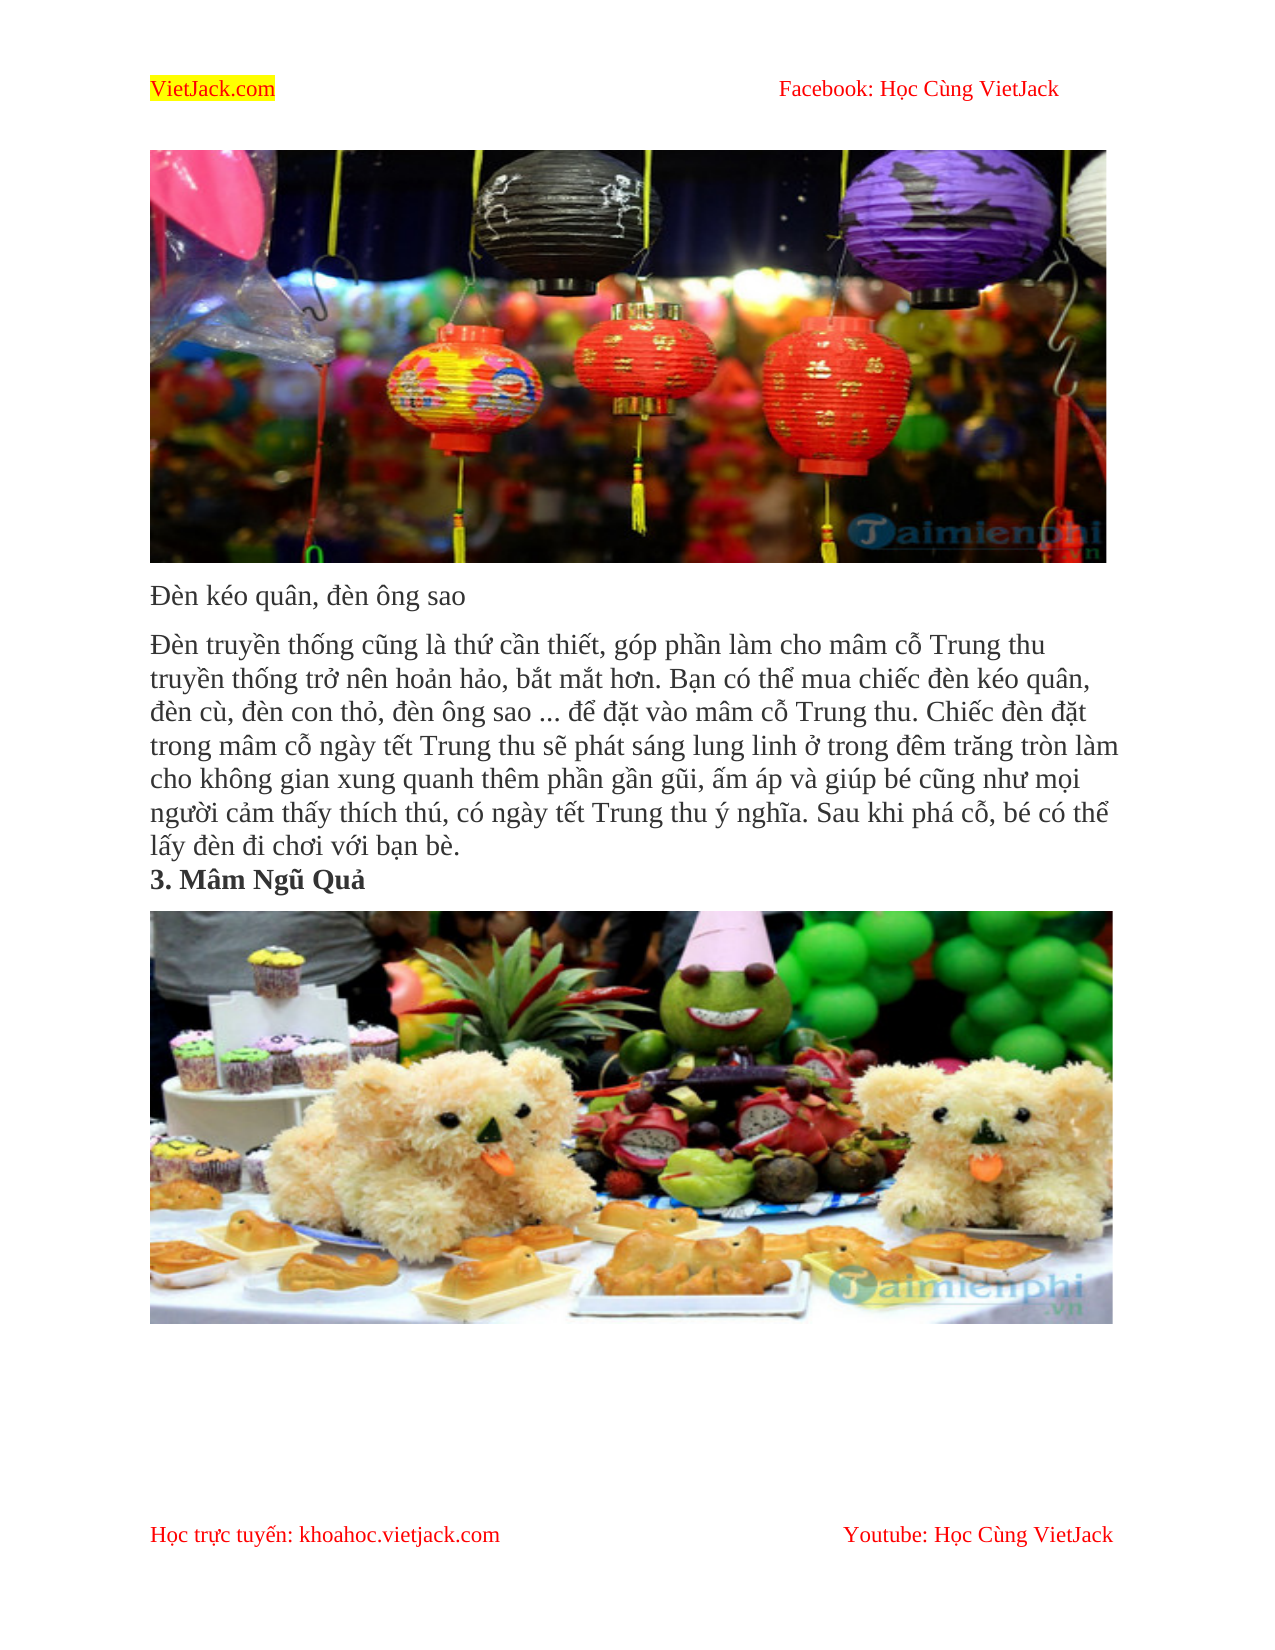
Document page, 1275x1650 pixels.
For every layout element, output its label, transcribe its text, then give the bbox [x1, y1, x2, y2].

text Đèn kéo quân, đèn ông sao [150, 578, 1125, 612]
text 3. Mâm Ngũ Quả [150, 862, 1125, 896]
text Đèn truyền thống cũng là thứ cần thiết, góp phần làm cho mâm cỗ Trung thu truyền thống trở nên hoản hảo, bắt mắt hơn. Bạn có thể mua chiếc đèn kéo quân, đèn cù, đèn con thỏ, đèn ông sao ... để đặt vào mâm cỗ Trung thu. Chiếc đèn đặt trong mâm cỗ ngày tết Trung thu sẽ phát sáng lung linh ở trong đêm trăng tròn làm cho không gian xung quanh thêm phần gần gũi, ấm áp và giúp bé cũng như mọi người cảm thấy thích thú, có ngày tết Trung thu ý nghĩa. Sau khi phá cỗ, bé có thể lấy đèn đi chơi với bạn bè. [150, 627, 1125, 862]
picture [150, 150, 1107, 563]
picture [150, 911, 1113, 1324]
